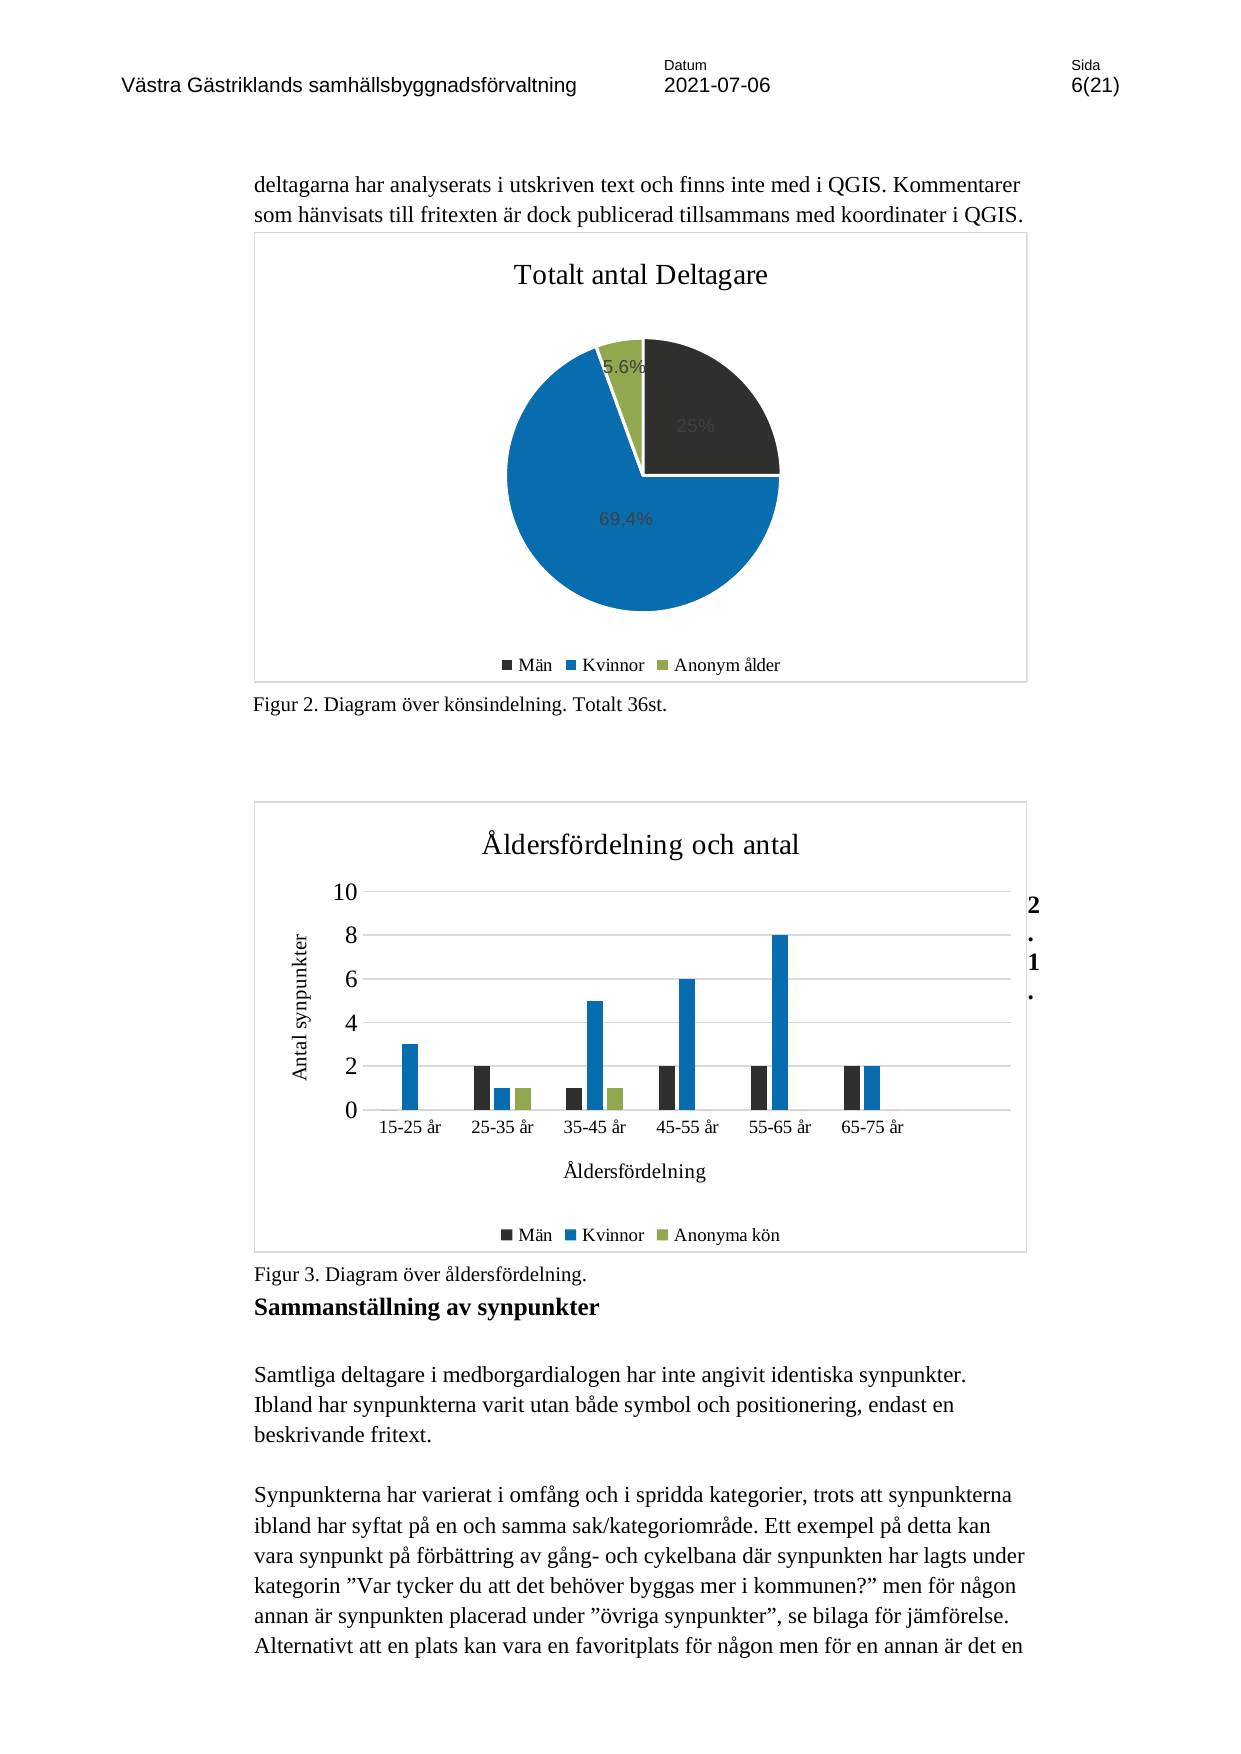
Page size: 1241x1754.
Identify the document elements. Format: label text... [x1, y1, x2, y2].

subtitle 2.1. Sammanställning av synpunkter [254, 890, 1028, 1261]
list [254, 171, 1028, 228]
subtitle 2.1. Sammanställning av synpunkter [254, 1286, 1028, 1321]
list Samtliga deltagare i medborgardialogen har inte angivit identiska synpunkter. Ibland har synpunkterna varit utan både symbol och positionering, endast en beskrivande fritext. [254, 1361, 1028, 1447]
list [254, 1482, 1028, 1659]
